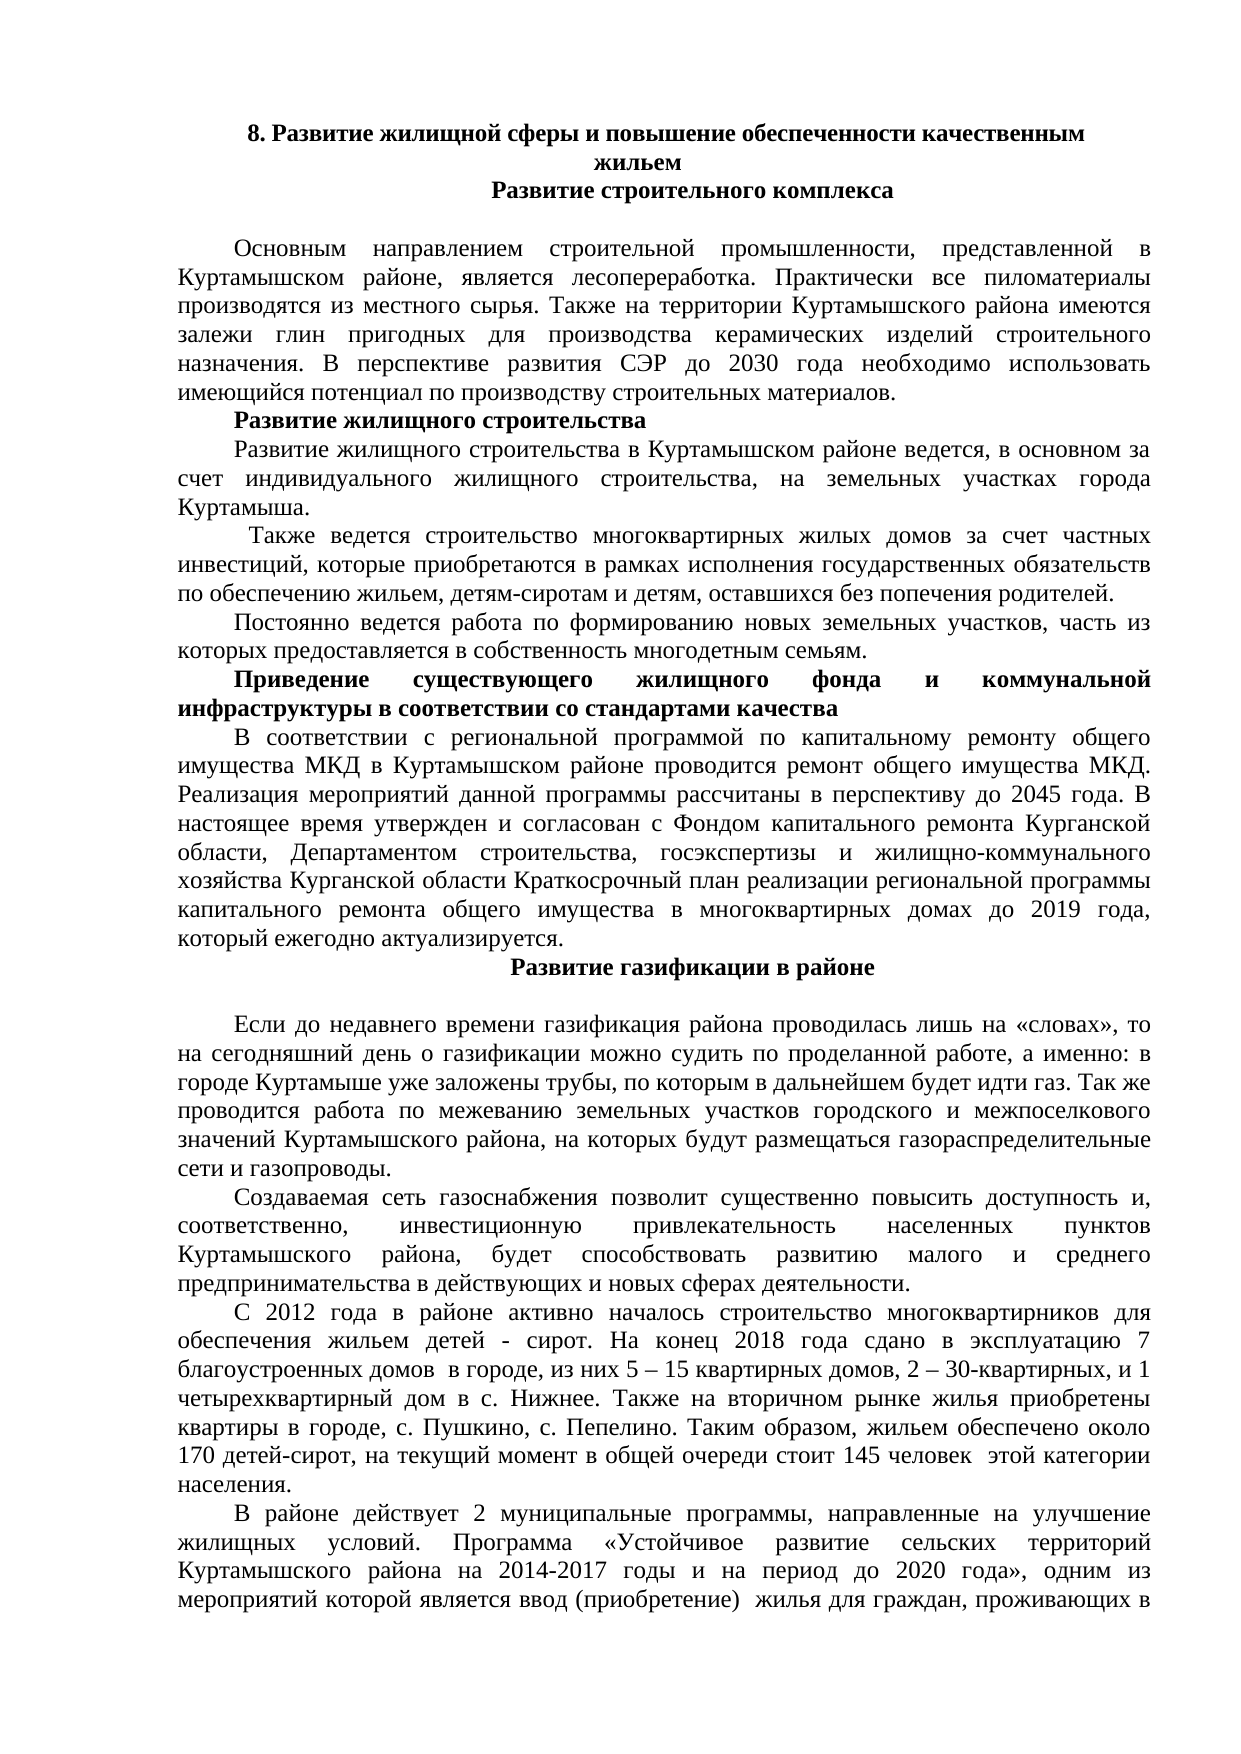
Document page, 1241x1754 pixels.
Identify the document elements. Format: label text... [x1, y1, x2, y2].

text Постоянно ведется работа по формированию новых земельных участков, часть из которых предоставляется в собственность многодетным семьям. [177, 607, 1152, 664]
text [177, 1498, 1152, 1613]
text Развитие жилищного строительства в Куртамышском районе ведется, в основном за счет индивидуального жилищного строительства, на земельных участках города Куртамыша. [177, 434, 1152, 521]
text В соответствии с региональной программой по капитальному ремонту общего имущества МКД в Куртамышском районе проводится ремонт общего имущества МКД. Реализация мероприятий данной программы рассчитаны в перспективу до 2045 года. В настоящее время утвержден и согласован с Фондом капитального ремонта Курганской области, Департаментом строительства, госэкспертизы и жилищно-коммунального хозяйства Курганской области Краткосрочный план реализации региональной программы капитального ремонта общего имущества в многоквартирных домах до 2019 года, который ежегодно актуализируется. [177, 722, 1152, 952]
text Основным направлением строительной промышленности, представленной в Куртамышском районе, является лесопереработка. Практически все пиломатериалы производятся из местного сырья. Также на территории Куртамышского района имеются залежи глин пригодных для производства керамических изделий строительного назначения. В перспективе развития СЭР до 2030 года необходимо использовать имеющийся потенциал по производству строительных материалов. [177, 233, 1152, 406]
text Если до недавнего времени газификация района проводилась лишь на «словах», то на сегодняшний день о газификации можно судить по проделанной работе, а именно: в городе Куртамыше уже заложены трубы, по которым в дальнейшем будет идти газ. Так же проводится работа по межеванию земельных участков городского и межпоселкового значений Куртамышского района, на которых будут размещаться газораспределительные сети и газопроводы. [177, 1009, 1152, 1182]
text С 2012 года в районе активно началось строительство многоквартирников для обеспечения жильем детей - сирот. На конец 2018 года сдано в эксплуатацию 7 благоустроенных домов в городе, из них 5 – 15 квартирных домов, 2 – 30-квартирных, и 1 четырехквартирный дом в с. Нижнее. Также на вторичном рынке жилья приобретены квартиры в городе, с. Пушкино, с. Пепелино. Таким образом, жильем обеспечено около 170 детей-сирот, на текущий момент в общей очереди стоит 145 человек этой категории населения. [177, 1297, 1152, 1498]
text Развитие жилищного строительства [177, 406, 1152, 434]
text Приведение существующего жилищного фонда и коммунальной инфраструктуры в соответствии со стандартами качества [177, 664, 1152, 722]
text Создаваемая сеть газоснабжения позволит существенно повысить доступность и, соответственно, инвестиционную привлекательность населенных пунктов Куртамышского района, будет способствовать развитию малого и среднего предпринимательства в действующих и новых сферах деятельности. [177, 1182, 1152, 1297]
text 8. Развитие жилищной сферы и повышение обеспеченности качественным жильем [178, 118, 1098, 176]
text Также ведется строительство многоквартирных жилых домов за счет частных инвестиций, которые приобретаются в рамках исполнения государственных обязательств по обеспечению жильем, детям-сиротам и детям, оставшихся без попечения родителей. [177, 521, 1152, 607]
text Развитие строительного комплекса [177, 176, 1152, 204]
text Развитие газификации в районе [177, 952, 1152, 981]
